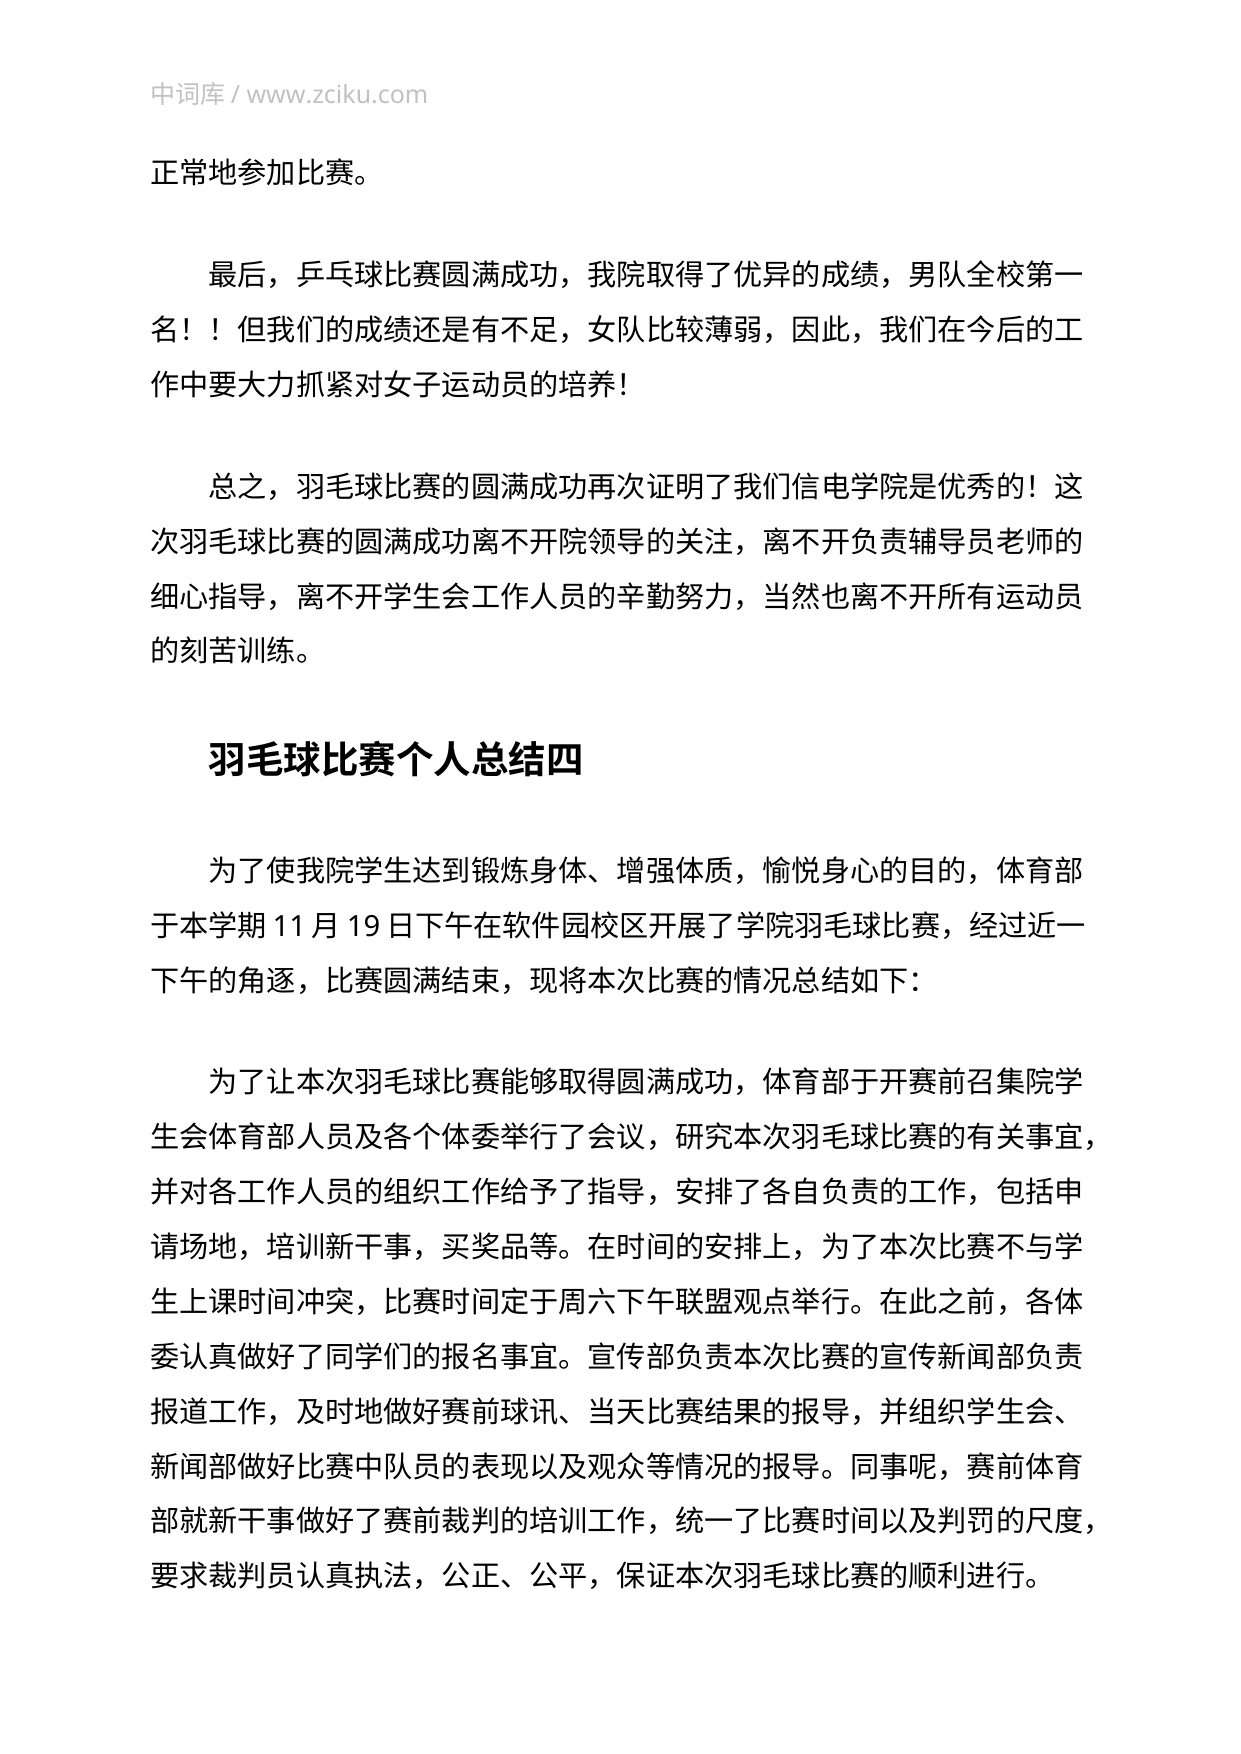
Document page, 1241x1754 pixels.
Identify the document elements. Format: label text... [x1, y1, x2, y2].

text 为了让本次羽毛球比赛能够取得圆满成功，体育部于开赛前召集院学生会体育部人员及各个体委举行了会议，研究本次羽毛球比赛的有关事宜，并对各工作人员的组织工作给予了指导，安排了各自负责的工作，包括申请场地，培训新干事，买奖品等。在时间的安排上，为了本次比赛不与学生上课时间冲突，比赛时间定于周六下午联盟观点举行。在此之前，各体委认真做好了同学们的报名事宜。宣传部负责本次比赛的宣传新闻部负责报道工作，及时地做好赛前球讯、当天比赛结果的报导，并组织学生会、新闻部做好比赛中队员的表现以及观众等情况的报导。同事呢，赛前体育部就新干事做好了赛前裁判的培训工作，统一了比赛时间以及判罚的尺度，要求裁判员认真执法，公正、公平，保证本次羽毛球比赛的顺利进行。 [150, 1059, 1090, 1595]
text 羽毛球比赛个人总结四 [150, 730, 1090, 784]
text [150, 150, 1090, 192]
text 为了使我院学生达到锻炼身体、增强体质，愉悦身心的目的，体育部于本学期11月19日下午在软件园校区开展了学院羽毛球比赛，经过近一下午的角逐，比赛圆满结束，现将本次比赛的情况总结如下： [150, 847, 1090, 999]
text 最后，乒乓球比赛圆满成功，我院取得了优异的成绩，男队全校第一名！！但我们的成绩还是有不足，女队比较薄弱，因此，我们在今后的工作中要大力抓紧对女子运动员的培养！ [150, 252, 1090, 404]
text 总之，羽毛球比赛的圆满成功再次证明了我们信电学院是优秀的！这次羽毛球比赛的圆满成功离不开院领导的关注，离不开负责辅导员老师的细心指导，离不开学生会工作人员的辛勤努力，当然也离不开所有运动员的刻苦训练。 [150, 463, 1090, 670]
